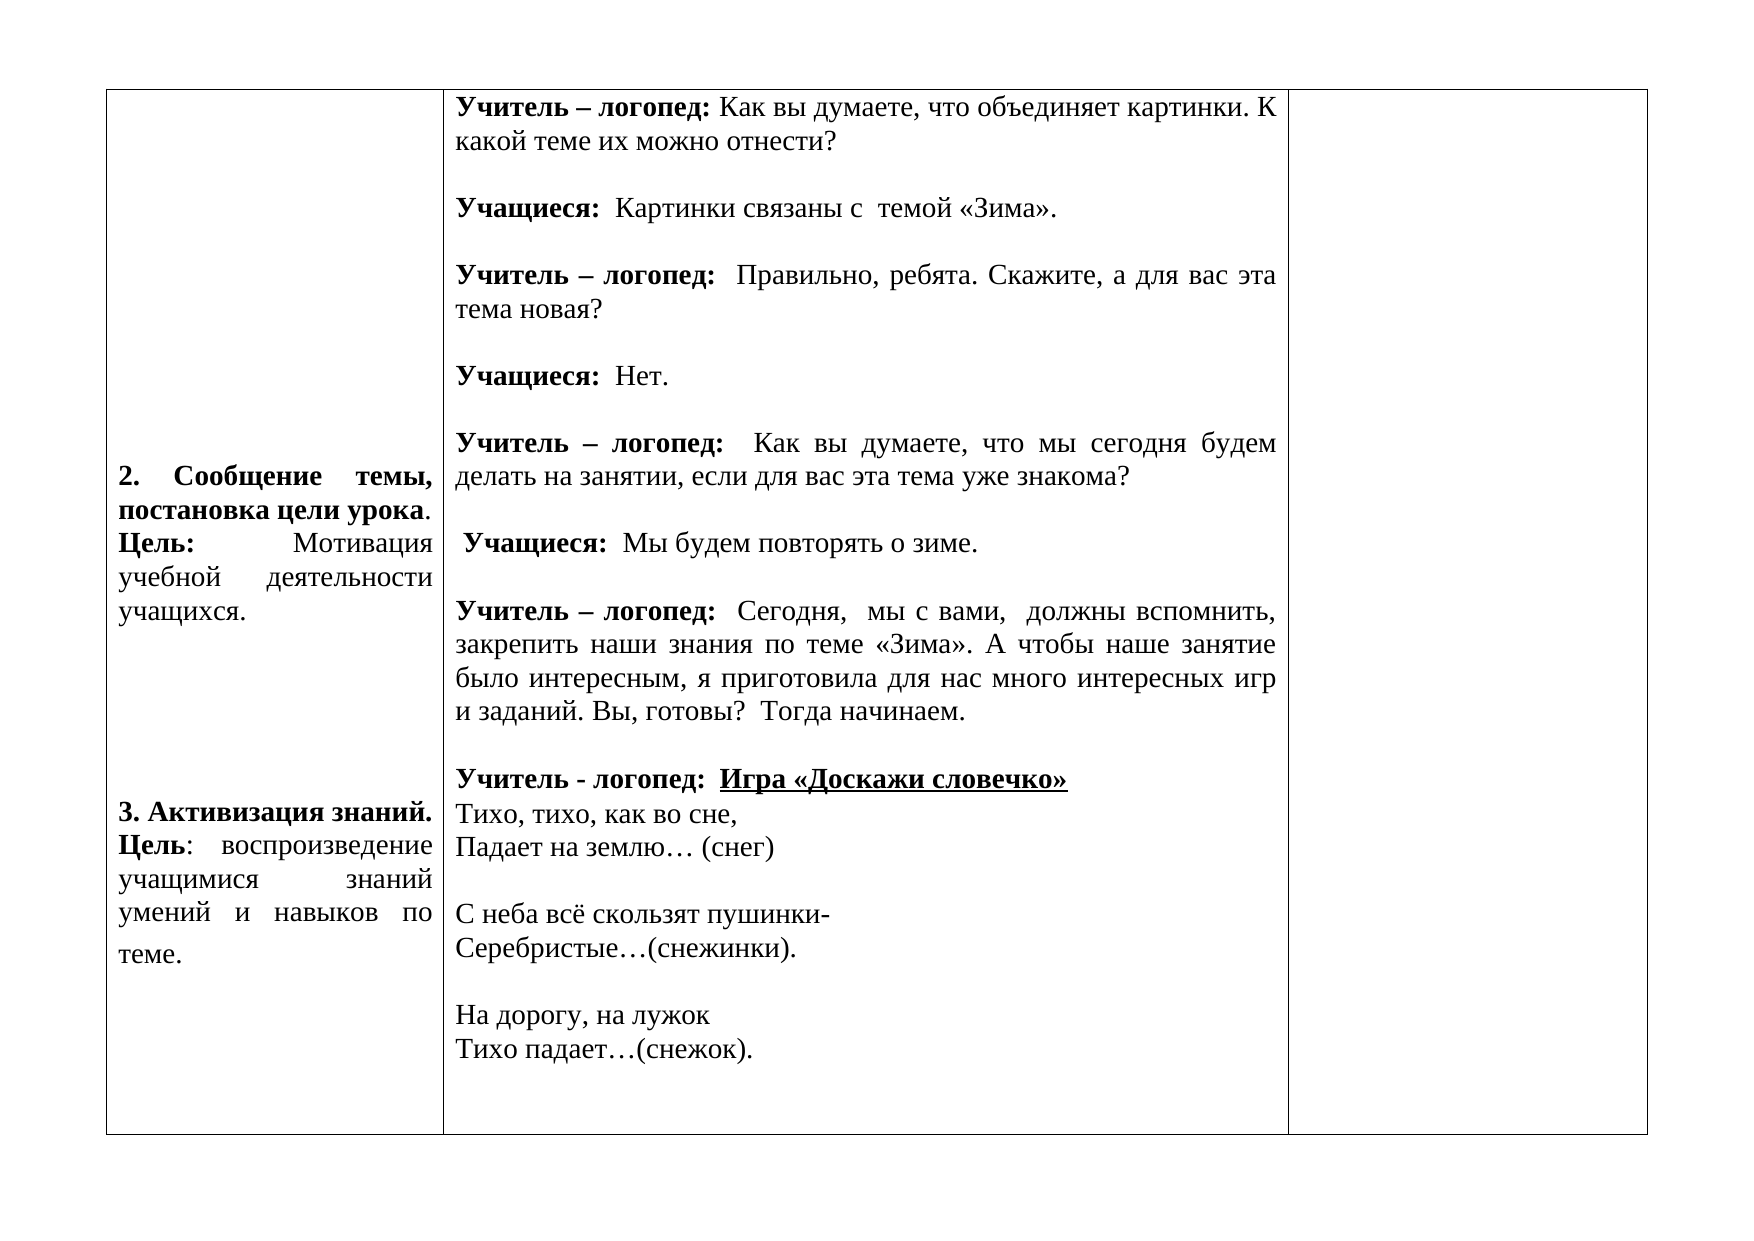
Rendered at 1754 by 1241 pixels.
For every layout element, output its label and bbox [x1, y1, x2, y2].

table_cell [1289, 90, 1647, 1134]
table_cell [444, 90, 1288, 1134]
table_cell [107, 90, 443, 1134]
